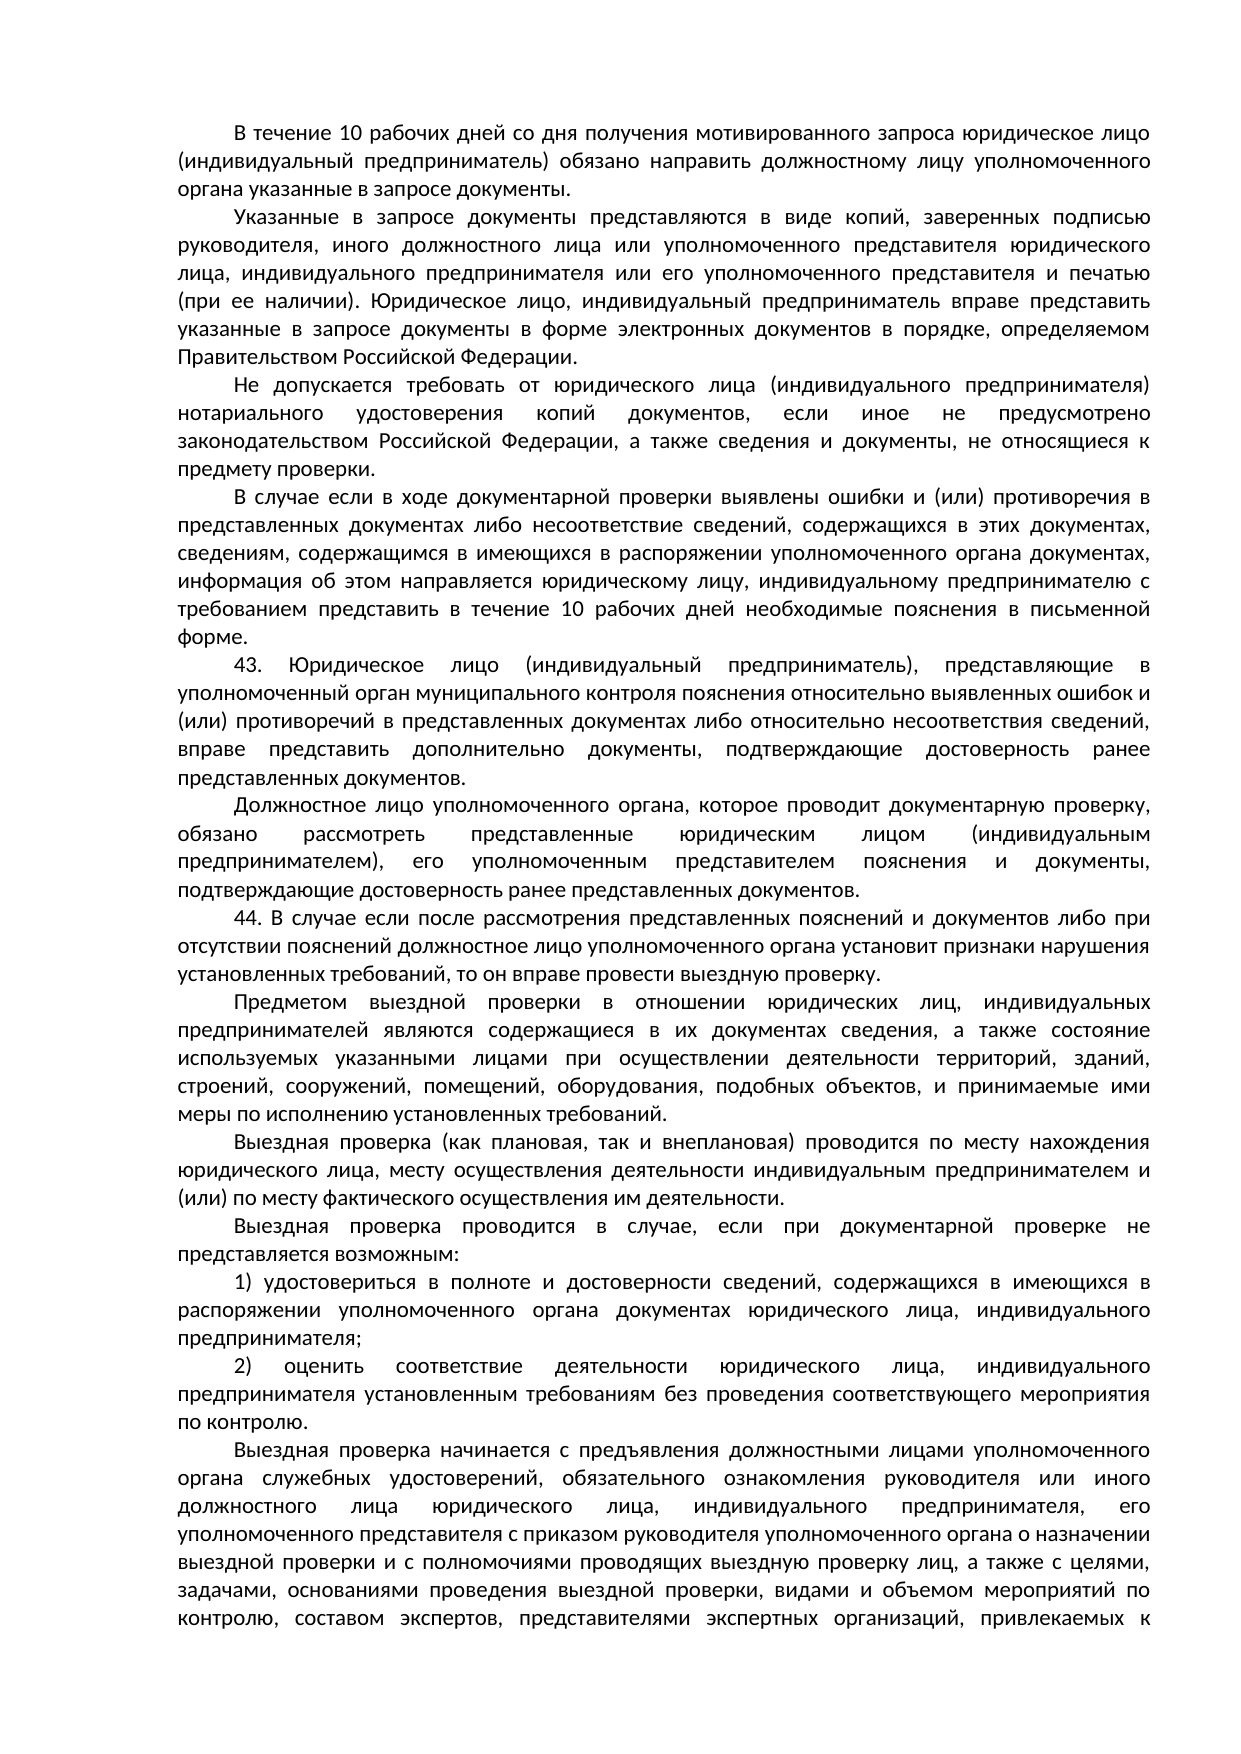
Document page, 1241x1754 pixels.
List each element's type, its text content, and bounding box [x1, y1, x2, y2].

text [177, 1435, 1152, 1631]
text 43. Юридическое лицо (индивидуальный предприниматель), представляющие в уполномоченный орган муниципального контроля пояснения относительно выявленных ошибок и (или) противоречий в представленных документах либо относительно несоответствия сведений, вправе представить дополнительно документы, подтверждающие достоверность ранее представленных документов. [177, 651, 1152, 791]
text Выездная проверка проводится в случае, если при документарной проверке не представляется возможным: [177, 1211, 1152, 1267]
text 1) удостовериться в полноте и достоверности сведений, содержащихся в имеющихся в распоряжении уполномоченного органа документах юридического лица, индивидуального предпринимателя; [177, 1267, 1152, 1351]
text В случае если в ходе документарной проверки выявлены ошибки и (или) противоречия в представленных документах либо несоответствие сведений, содержащихся в этих документах, сведениям, содержащимся в имеющихся в распоряжении уполномоченного органа документах, информация об этом направляется юридическому лицу, индивидуальному предпринимателю с требованием представить в течение 10 рабочих дней необходимые пояснения в письменной форме. [177, 482, 1152, 651]
text Не допускается требовать от юридического лица (индивидуального предпринимателя) нотариального удостоверения копий документов, если иное не предусмотрено законодательством Российской Федерации, а также сведения и документы, не относящиеся к предмету проверки. [177, 370, 1152, 482]
text Указанные в запросе документы представляются в виде копий, заверенных подписью руководителя, иного должностного лица или уполномоченного представителя юридического лица, индивидуального предпринимателя или его уполномоченного представителя и печатью (при ее наличии). Юридическое лицо, индивидуальный предприниматель вправе представить указанные в запросе документы в форме электронных документов в порядке, определяемом Правительством Российской Федерации. [177, 202, 1152, 370]
text 44. В случае если после рассмотрения представленных пояснений и документов либо при отсутствии пояснений должностное лицо уполномоченного органа установит признаки нарушения установленных требований, то он вправе провести выездную проверку. [177, 903, 1152, 987]
text Предметом выездной проверки в отношении юридических лиц, индивидуальных предпринимателей являются содержащиеся в их документах сведения, а также состояние используемых указанными лицами при осуществлении деятельности территорий, зданий, строений, сооружений, помещений, оборудования, подобных объектов, и принимаемые ими меры по исполнению установленных требований. [177, 987, 1152, 1127]
text 2) оценить соответствие деятельности юридического лица, индивидуального предпринимателя установленным требованиям без проведения соответствующего мероприятия по контролю. [177, 1351, 1152, 1435]
text Должностное лицо уполномоченного органа, которое проводит документарную проверку, обязано рассмотреть представленные юридическим лицом (индивидуальным предпринимателем), его уполномоченным представителем пояснения и документы, подтверждающие достоверность ранее представленных документов. [177, 791, 1152, 903]
text В течение 10 рабочих дней со дня получения мотивированного запроса юридическое лицо (индивидуальный предприниматель) обязано направить должностному лицу уполномоченного органа указанные в запросе документы. [177, 118, 1152, 202]
text Выездная проверка (как плановая, так и внеплановая) проводится по месту нахождения юридического лица, месту осуществления деятельности индивидуальным предпринимателем и (или) по месту фактического осуществления им деятельности. [177, 1127, 1152, 1211]
